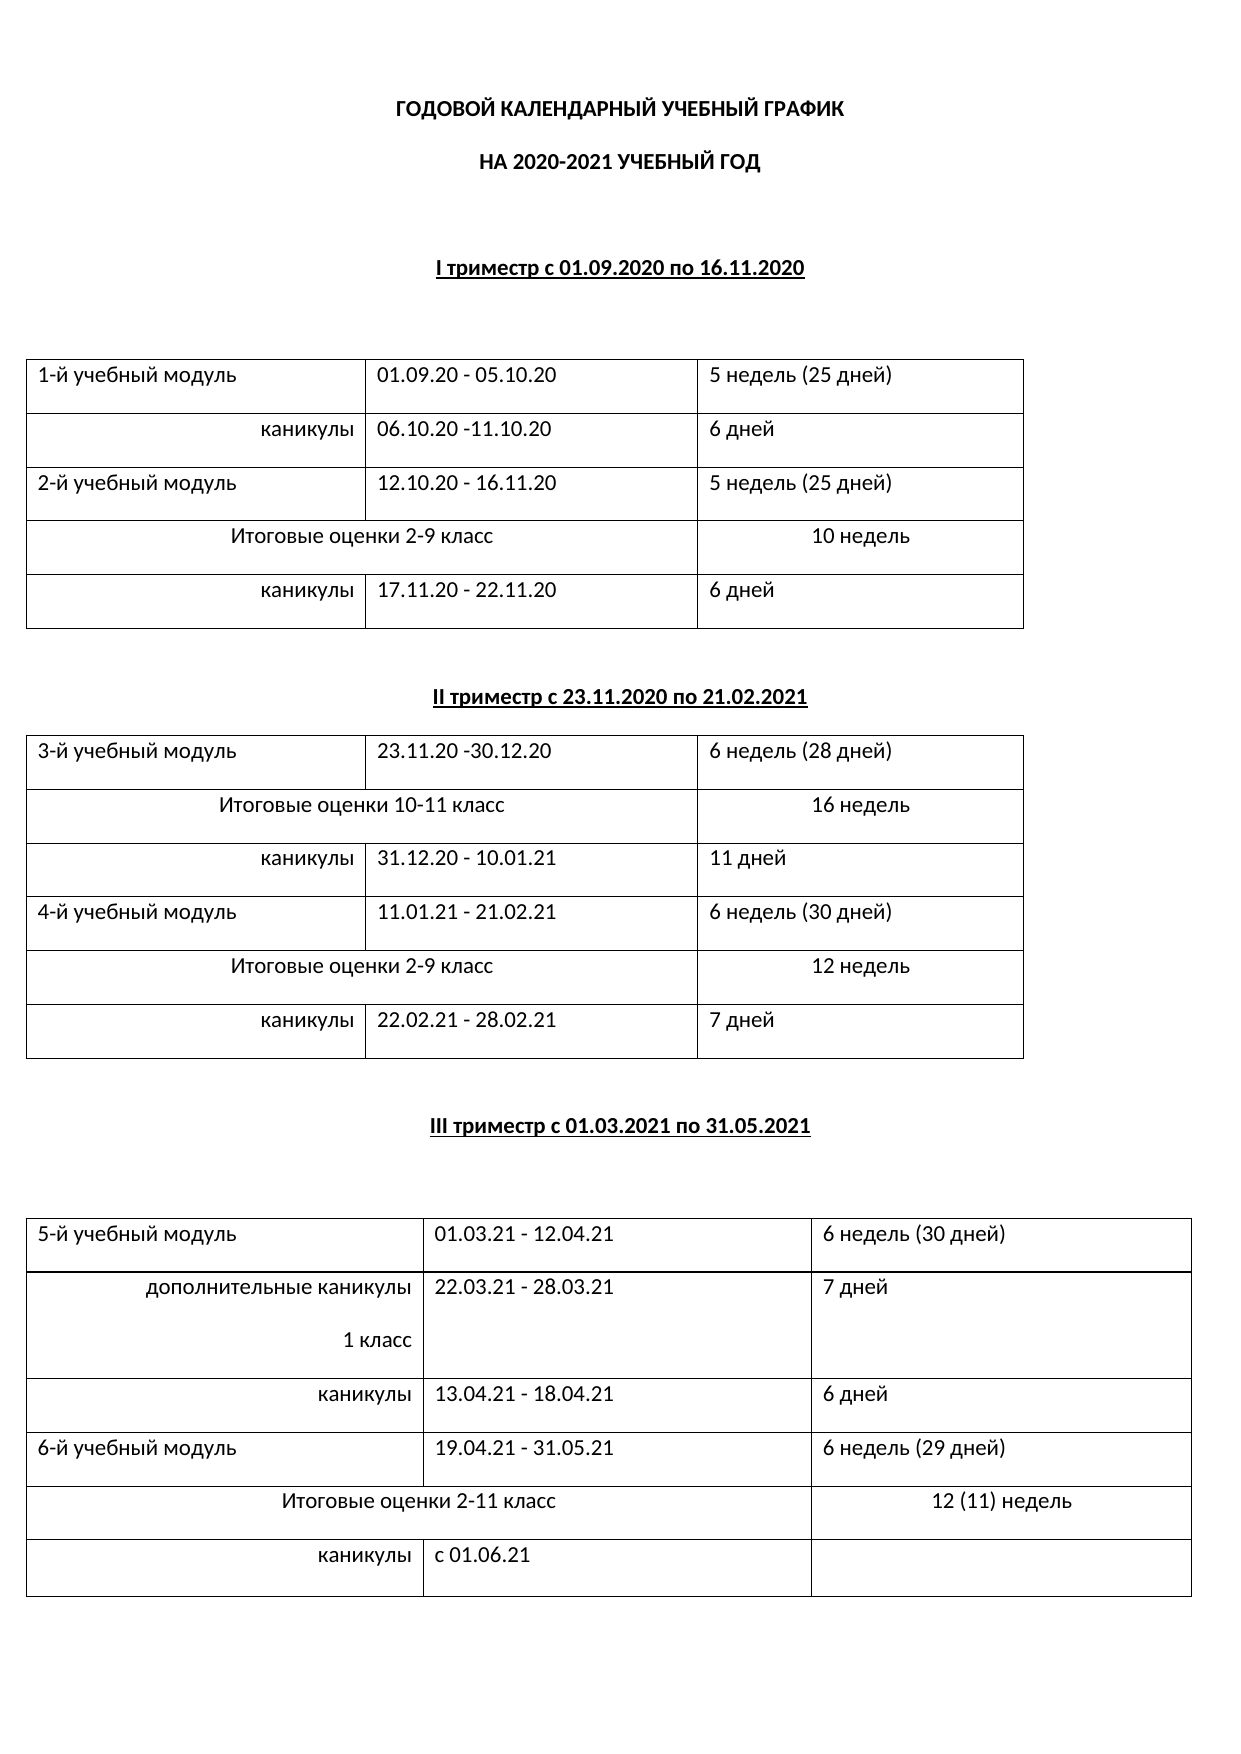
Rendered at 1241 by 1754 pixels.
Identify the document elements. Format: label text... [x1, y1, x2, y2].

table_cell Итоговые оценки 2-9 класс [27, 521, 697, 574]
table_cell дополнительные каникулы 1 класс [27, 1273, 423, 1378]
table_cell каникулы [27, 575, 365, 628]
table_cell 31.12.20 - 10.01.21 [366, 844, 697, 896]
table_cell 7 дней [698, 1005, 1023, 1057]
table_cell 19.04.21 - 31.05.21 [424, 1433, 811, 1486]
table_cell 6 дней [698, 414, 1023, 467]
table_header 1-й учебный модуль [27, 360, 365, 413]
table_cell 6-й учебный модуль [27, 1433, 423, 1486]
table_cell каникулы [27, 1379, 423, 1432]
table_header 6 недель (28 дней) [698, 736, 1023, 789]
table_cell 12.10.20 - 16.11.20 [366, 468, 697, 520]
table_header 5 недель (25 дней) [698, 360, 1023, 413]
table_cell каникулы [27, 414, 365, 467]
table_cell 10 недель [698, 521, 1023, 574]
table_cell 7 дней [812, 1273, 1191, 1378]
table_header 01.09.20 - 05.10.20 [366, 360, 697, 413]
table_cell каникулы [27, 1005, 365, 1057]
table_header 3-й учебный модуль [27, 736, 365, 789]
text НА 2020-2021 УЧЕБНЫЙ ГОД [37, 147, 1203, 175]
table_cell 22.02.21 - 28.02.21 [366, 1005, 697, 1057]
table_cell 6 дней [812, 1379, 1191, 1432]
table_cell 17.11.20 - 22.11.20 [366, 575, 697, 628]
table_cell [812, 1540, 1191, 1596]
table_cell 06.10.20 -11.10.20 [366, 414, 697, 467]
table_cell 22.03.21 - 28.03.21 [424, 1273, 811, 1378]
table_cell 11.01.21 - 21.02.21 [366, 897, 697, 950]
table_cell 6 недель (30 дней) [698, 897, 1023, 950]
table_header 6 недель (30 дней) [812, 1219, 1191, 1271]
table_header 01.03.21 - 12.04.21 [424, 1219, 811, 1271]
table_cell с 01.06.21 [424, 1540, 811, 1596]
table_header 23.11.20 -30.12.20 [366, 736, 697, 789]
table_cell 13.04.21 - 18.04.21 [424, 1379, 811, 1432]
table_cell 12 недель [698, 951, 1023, 1004]
table_cell 6 дней [698, 575, 1023, 628]
table_header 5-й учебный модуль [27, 1219, 423, 1271]
table_cell 11 дней [698, 844, 1023, 896]
table_cell 6 недель (29 дней) [812, 1433, 1191, 1486]
table_cell 5 недель (25 дней) [698, 468, 1023, 520]
table_cell каникулы [27, 1540, 423, 1596]
table_cell Итоговые оценки 10-11 класс [27, 790, 697, 842]
table_cell 16 недель [698, 790, 1023, 842]
table_cell Итоговые оценки 2-11 класс [27, 1487, 811, 1539]
text I триместр с 01.09.2020 по 16.11.2020 [37, 253, 1203, 281]
text II триместр с 23.11.2020 по 21.02.2021 [37, 682, 1203, 710]
table_cell 2-й учебный модуль [27, 468, 365, 520]
table_cell 4-й учебный модуль [27, 897, 365, 950]
text III триместр с 01.03.2021 по 31.05.2021 [37, 1112, 1203, 1139]
table_cell каникулы [27, 844, 365, 896]
table_cell 12 (11) недель [812, 1487, 1191, 1539]
table_cell Итоговые оценки 2-9 класс [27, 951, 697, 1004]
text ГОДОВОЙ КАЛЕНДАРНЫЙ УЧЕБНЫЙ ГРАФИК [37, 94, 1203, 122]
